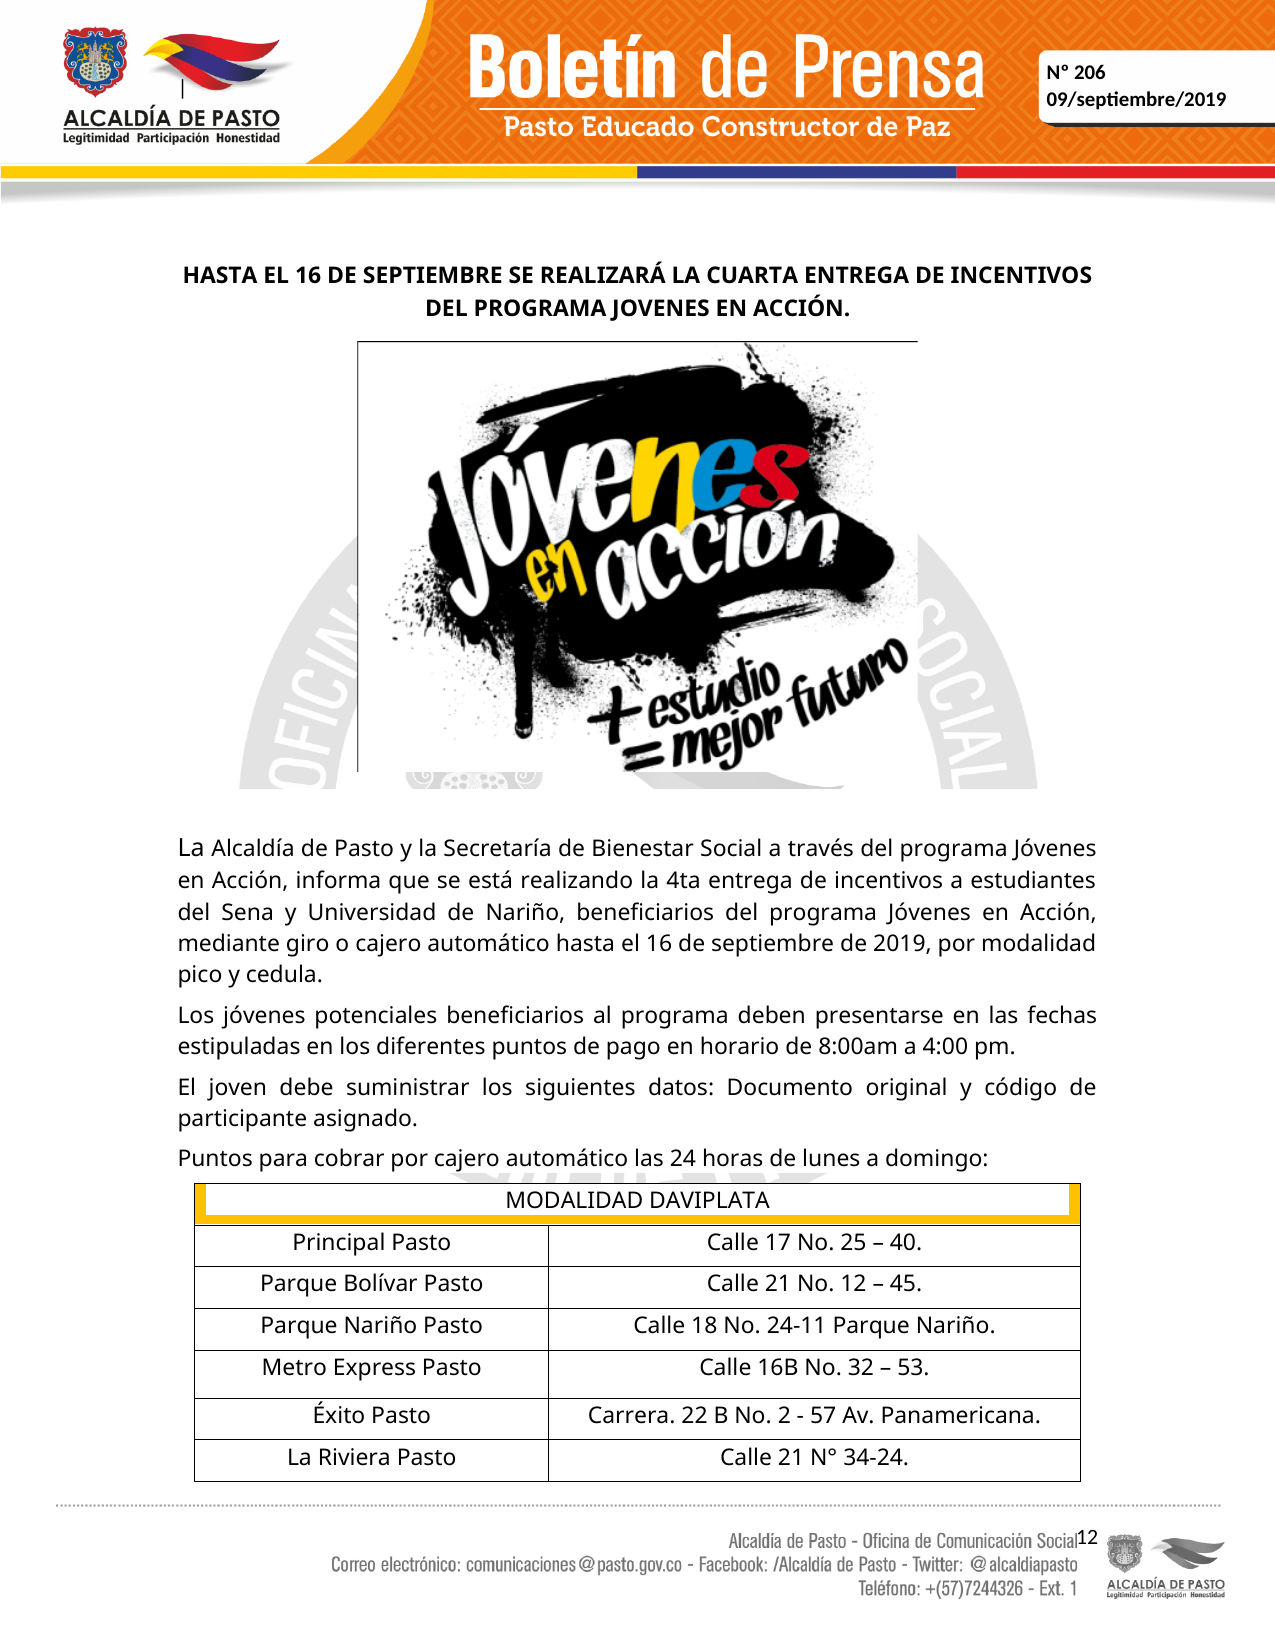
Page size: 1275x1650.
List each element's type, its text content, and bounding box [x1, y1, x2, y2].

picture [0, 0, 1275, 1645]
table_cell Parque Bolívar Pasto [195, 1267, 548, 1308]
table_cell La Riviera Pasto [195, 1440, 548, 1481]
table_cell Parque Nariño Pasto [195, 1309, 548, 1349]
table_cell Calle 21 No. 12 – 45. [549, 1267, 1080, 1308]
text El joven debe suministrar los siguientes datos: Documento original y código de participante asignado. [177, 1070, 1098, 1133]
text HASTA EL 16 DE SEPTIEMBRE SE REALIZARÁ LA CUARTA ENTREGA DE INCENTIVOS DEL PROGRAMA JOVENES EN ACCIÓN. [177, 259, 1098, 323]
text Puntos para cobrar por cajero automático las 24 horas de lunes a domingo: [177, 1142, 1098, 1173]
text Los jóvenes potenciales beneficiarios al programa deben presentarse en las fechas estipuladas en los diferentes puntos de pago en horario de 8:00am a 4:00 pm. [177, 998, 1098, 1061]
table_cell Éxito Pasto [195, 1399, 548, 1439]
table_cell Calle 18 No. 24-11 Parque Nariño. [549, 1309, 1080, 1349]
table_header MODALIDAD DAVIPLATA [195, 1184, 1080, 1224]
table_cell Calle 17 No. 25 – 40. [549, 1226, 1080, 1266]
table_cell Calle 21 N° 34-24. [549, 1440, 1080, 1481]
text La Alcaldía de Pasto y la Secretaría de Bienestar Social a través del programa Jóvenes en Acción, informa que se está realizando la 4ta entrega de incentivos a estudiantes del Sena y Universidad de Nariño, beneficiarios del programa Jóvenes en Acción, mediante giro o cajero automático hasta el 16 de septiembre de 2019, por modalidad pico y cedula. [177, 830, 1098, 989]
table_cell Metro Express Pasto [195, 1351, 548, 1398]
table_cell Calle 16B No. 32 – 53. [549, 1351, 1080, 1398]
table_cell Carrera. 22 B No. 2 - 57 Av. Panamericana. [549, 1399, 1080, 1439]
table_cell Principal Pasto [195, 1226, 548, 1266]
